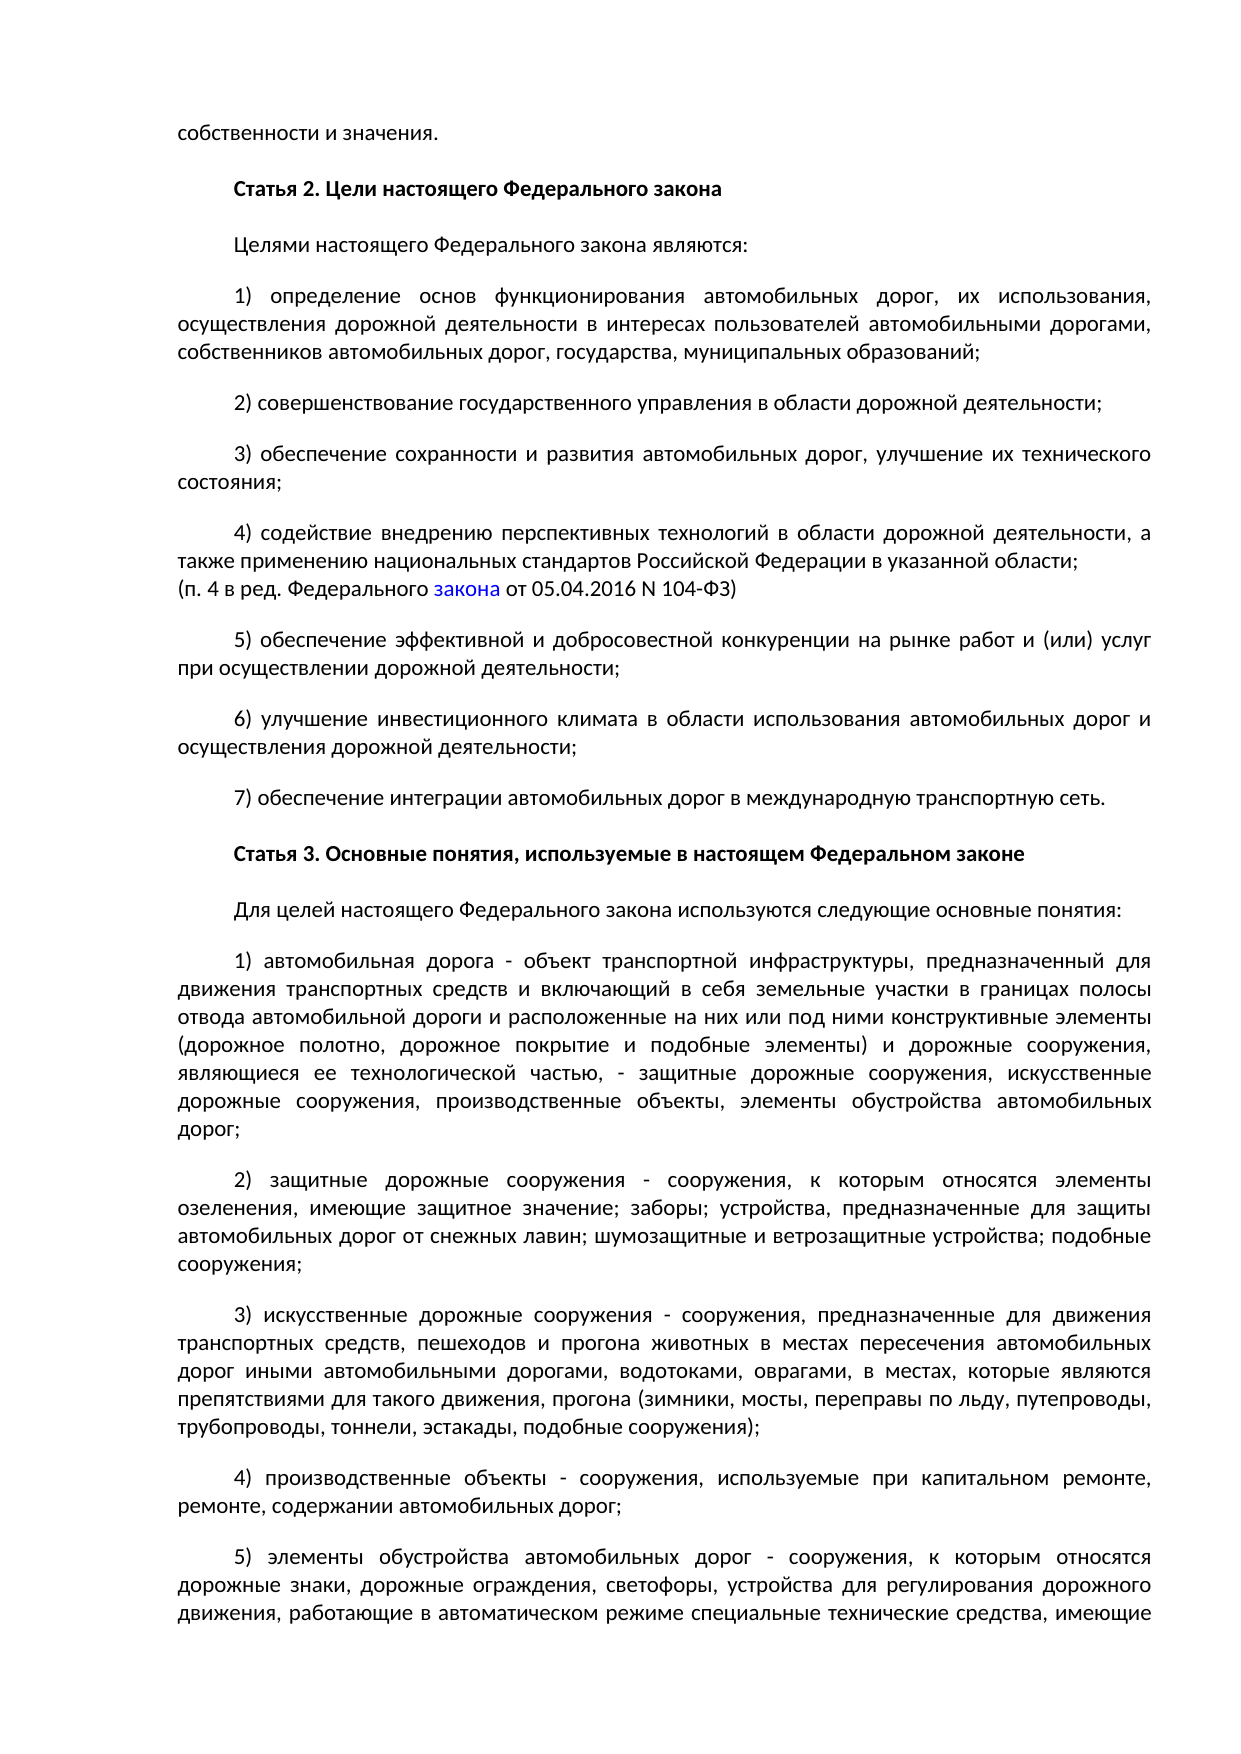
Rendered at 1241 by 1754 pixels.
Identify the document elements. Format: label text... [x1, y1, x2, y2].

text 1) автомобильная дорога - объект транспортной инфраструктуры, предназначенный для движения транспортных средств и включающий в себя земельные участки в границах полосы отвода автомобильной дороги и расположенные на них или под ними конструктивные элементы (дорожное полотно, дорожное покрытие и подобные элементы) и дорожные сооружения, являющиеся ее технологической частью, - защитные дорожные сооружения, искусственные дорожные сооружения, производственные объекты, элементы обустройства автомобильных дорог; [177, 946, 1152, 1142]
text 4) производственные объекты - сооружения, используемые при капитальном ремонте, ремонте, содержании автомобильных дорог; [177, 1463, 1152, 1519]
text 4) содействие внедрению перспективных технологий в области дорожной деятельности, а также применению национальных стандартов Российской Федерации в указанной области; [177, 518, 1152, 574]
text 6) улучшение инвестиционного климата в области использования автомобильных дорог и осуществления дорожной деятельности; [177, 704, 1152, 760]
text Для целей настоящего Федерального закона используются следующие основные понятия: [177, 895, 1152, 923]
title Статья 3. Основные понятия, используемые в настоящем Федеральном законе [177, 839, 1152, 867]
text 2) защитные дорожные сооружения - сооружения, к которым относятся элементы озеленения, имеющие защитное значение; заборы; устройства, предназначенные для защиты автомобильных дорог от снежных лавин; шумозащитные и ветрозащитные устройства; подобные сооружения; [177, 1165, 1152, 1277]
text 1) определение основ функционирования автомобильных дорог, их использования, осуществления дорожной деятельности в интересах пользователей автомобильными дорогами, собственников автомобильных дорог, государства, муниципальных образований; [177, 281, 1152, 365]
title Статья 2. Цели настоящего Федерального закона [177, 174, 1152, 202]
text Целями настоящего Федерального закона являются: [177, 230, 1152, 258]
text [177, 1542, 1152, 1626]
text 3) обеспечение сохранности и развития автомобильных дорог, улучшение их технического состояния; [177, 439, 1152, 495]
text 2) совершенствование государственного управления в области дорожной деятельности; [177, 388, 1152, 416]
text 5) обеспечение эффективной и добросовестной конкуренции на рынке работ и (или) услуг при осуществлении дорожной деятельности; [177, 625, 1152, 681]
text 7) обеспечение интеграции автомобильных дорог в международную транспортную сеть. [177, 783, 1152, 811]
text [177, 118, 1152, 146]
text (п. 4 в ред. Федерального закона от 05.04.2016 N 104-ФЗ) [177, 574, 1152, 602]
text 3) искусственные дорожные сооружения - сооружения, предназначенные для движения транспортных средств, пешеходов и прогона животных в местах пересечения автомобильных дорог иными автомобильными дорогами, водотоками, оврагами, в местах, которые являются препятствиями для такого движения, прогона (зимники, мосты, переправы по льду, путепроводы, трубопроводы, тоннели, эстакады, подобные сооружения); [177, 1300, 1152, 1440]
